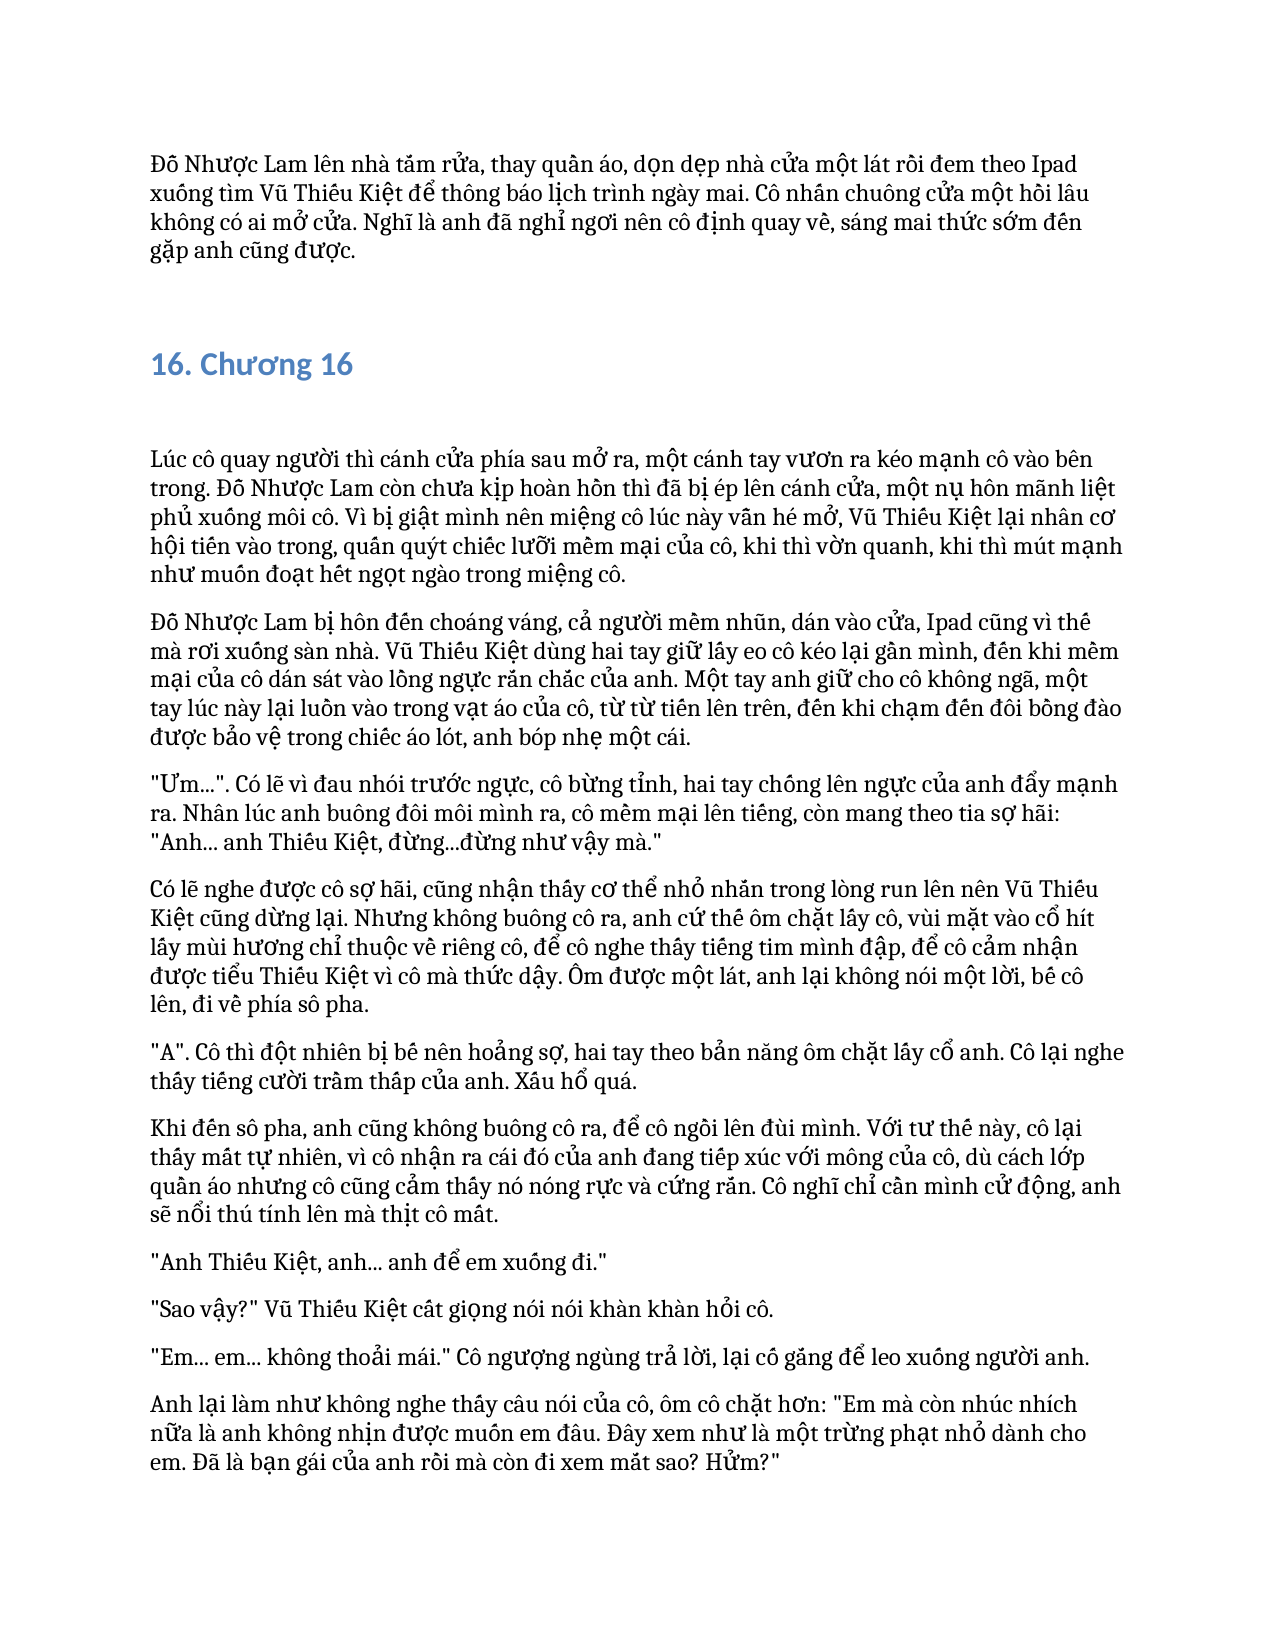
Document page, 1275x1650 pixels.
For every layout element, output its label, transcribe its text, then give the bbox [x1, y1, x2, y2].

text "A". Cô thì đột nhiên bị bế nên hoảng sợ, hai tay theo bản năng ôm chặt lấy cổ anh. Cô lại nghe thấy tiếng cười trầm thấp của anh. Xấu hổ quá. [150, 1038, 1125, 1095]
text Đỗ Nhược Lam bị hôn đến choáng váng, cả người mềm nhũn, dán vào cửa, Ipad cũng vì thế mà rơi xuống sàn nhà. Vũ Thiếu Kiệt dùng hai tay giữ lấy eo cô kéo lại gần mình, đến khi mềm mại của cô dán sát vào lồng ngực rắn chắc của anh. Một tay anh giữ cho cô không ngã, một tay lúc này lại luồn vào trong vạt áo của cô, từ từ tiến lên trên, đến khi chạm đến đôi bồng đào được bảo vệ trong chiếc áo lót, anh bóp nhẹ một cái. [150, 608, 1125, 752]
text "Anh Thiếu Kiệt, anh... anh để em xuống đi." [150, 1248, 1125, 1277]
text "Ưm...". Có lẽ vì đau nhói trước ngực, cô bừng tỉnh, hai tay chống lên ngực của anh đẩy mạnh ra. Nhân lúc anh buông đôi môi mình ra, cô mềm mại lên tiếng, còn mang theo tia sợ hãi: "Anh... anh Thiếu Kiệt, đừng...đừng như vậy mà." [150, 770, 1125, 857]
text Khi đến sô pha, anh cũng không buông cô ra, để cô ngồi lên đùi mình. Với tư thế này, cô lại thấy mất tự nhiên, vì cô nhận ra cái đó của anh đang tiếp xúc với mông của cô, dù cách lớp quần áo nhưng cô cũng cảm thấy nó nóng rực và cứng rắn. Cô nghĩ chỉ cần mình cử động, anh sẽ nổi thú tính lên mà thịt cô mất. [150, 1114, 1125, 1229]
text Lúc cô quay người thì cánh cửa phía sau mở ra, một cánh tay vươn ra kéo mạnh cô vào bên trong. Đỗ Nhược Lam còn chưa kịp hoàn hồn thì đã bị ép lên cánh cửa, một nụ hôn mãnh liệt phủ xuống môi cô. Vì bị giật mình nên miệng cô lúc này vẫn hé mở, Vũ Thiếu Kiệt lại nhân cơ hội tiến vào trong, quấn quýt chiếc lưỡi mềm mại của cô, khi thì vờn quanh, khi thì mút mạnh như muốn đoạt hết ngọt ngào trong miệng cô. [150, 388, 1125, 589]
subtitle 16. Chương 16 [150, 343, 1125, 384]
text Anh lại làm như không nghe thấy câu nói của cô, ôm cô chặt hơn: "Em mà còn nhúc nhích nữa là anh không nhịn được muốn em đâu. Đây xem như là một trừng phạt nhỏ dành cho em. Đã là bạn gái của anh rồi mà còn đi xem mắt sao? Hửm?" [150, 1390, 1125, 1477]
text Có lẽ nghe được cô sợ hãi, cũng nhận thấy cơ thể nhỏ nhắn trong lòng run lên nên Vũ Thiếu Kiệt cũng dừng lại. Nhưng không buông cô ra, anh cứ thế ôm chặt lấy cô, vùi mặt vào cổ hít lấy mùi hương chỉ thuộc về riêng cô, để cô nghe thấy tiếng tim mình đập, để cô cảm nhận được tiểu Thiếu Kiệt vì cô mà thức dậy. Ôm được một lát, anh lại không nói một lời, bế cô lên, đi về phía sô pha. [150, 875, 1125, 1019]
text Đỗ Nhược Lam lên nhà tắm rửa, thay quần áo, dọn dẹp nhà cửa một lát rồi đem theo Ipad xuống tìm Vũ Thiếu Kiệt để thông báo lịch trình ngày mai. Cô nhấn chuông cửa một hồi lâu không có ai mở cửa. Nghĩ là anh đã nghỉ ngơi nên cô định quay về, sáng mai thức sớm đến gặp anh cũng được. [150, 150, 1125, 322]
text "Sao vậy?" Vũ Thiếu Kiệt cất giọng nói nói khàn khàn hỏi cô. [150, 1295, 1125, 1324]
text "Em... em... không thoải mái." Cô ngượng ngùng trả lời, lại cố gắng để leo xuống người anh. [150, 1343, 1125, 1372]
